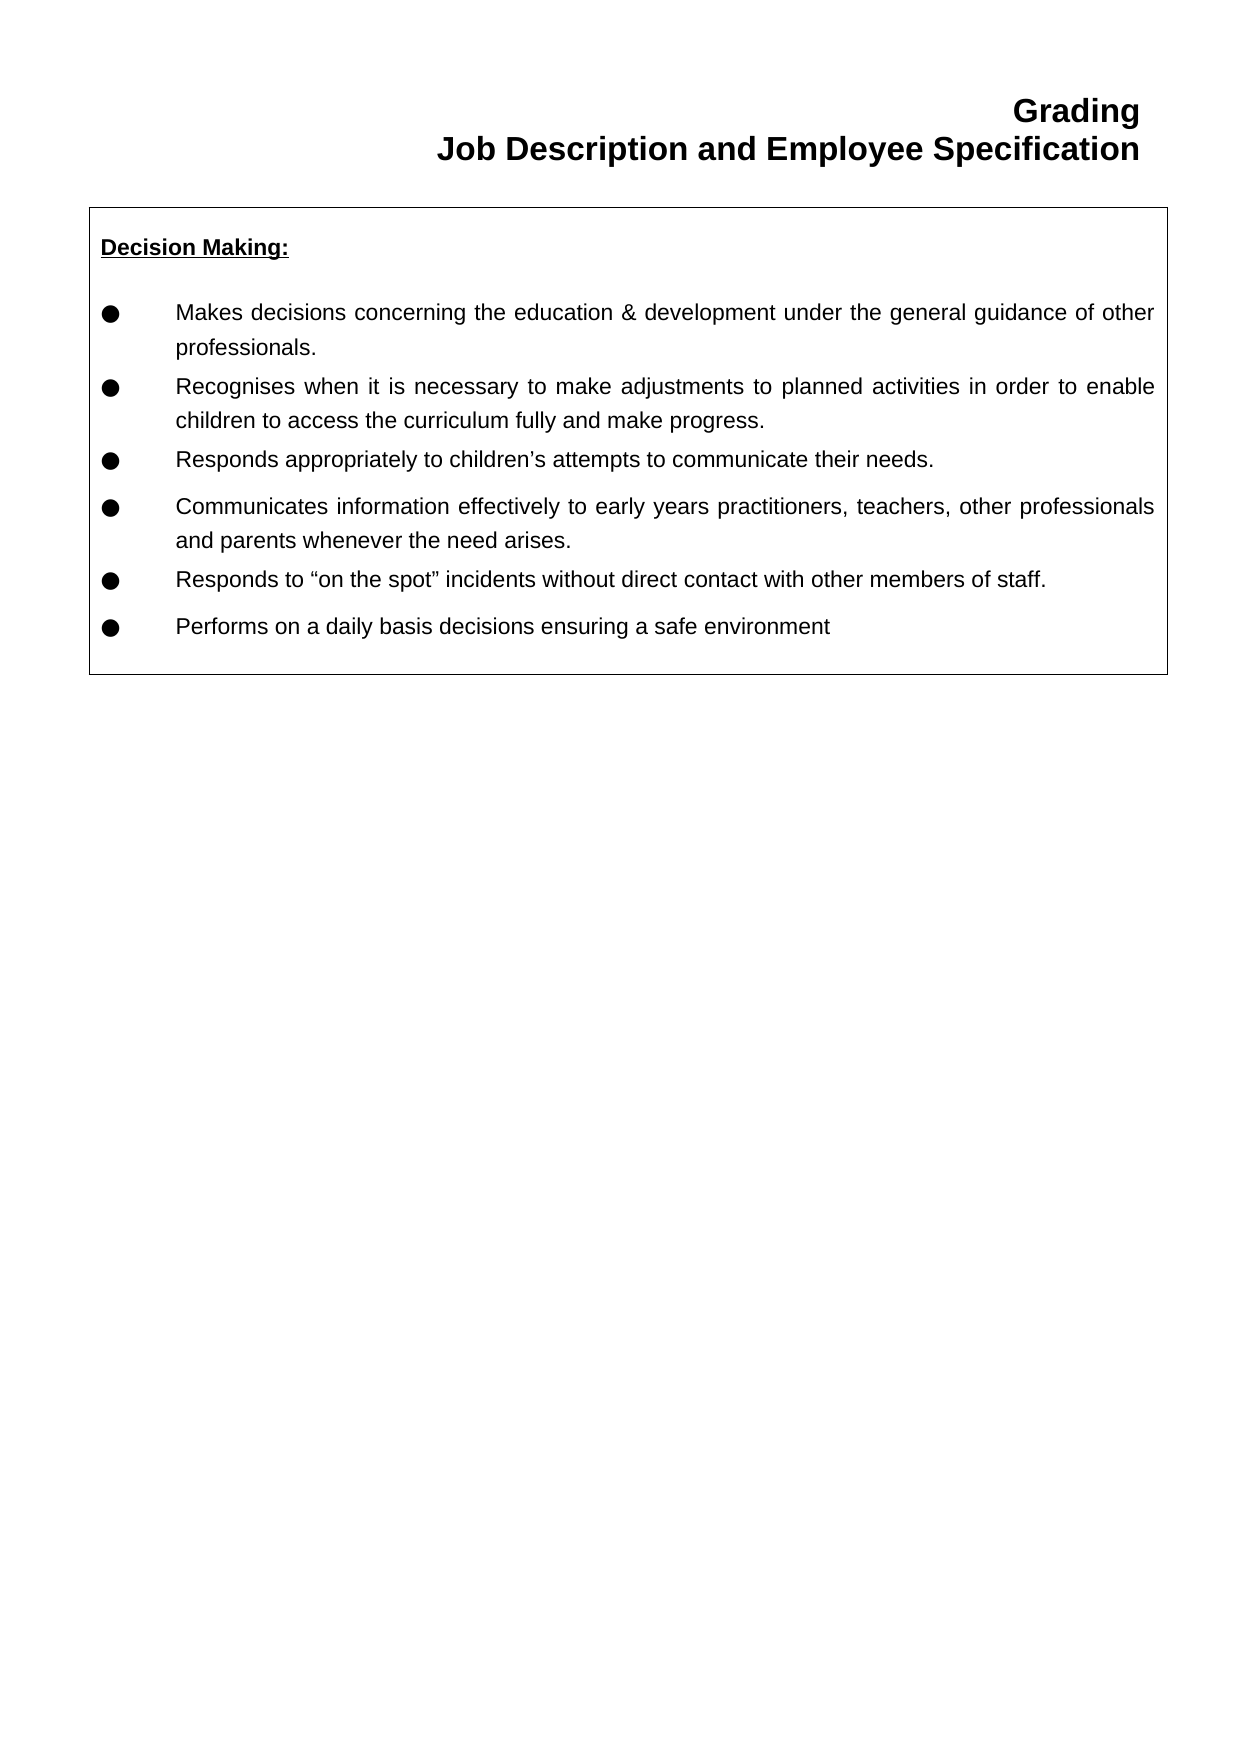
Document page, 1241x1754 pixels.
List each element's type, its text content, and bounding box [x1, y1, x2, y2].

table_cell Decision Making: Makes decisions concerning the education & development under the general guidance of other professionals. Recognises when it is necessary to make adjustments to planned activities in order to enable children to access the curriculum fully and make progress. Responds appropriately to children’s attempts to communicate their needs. Communicates information effectively to early years practitioners, teachers, other professionals and parents whenever the need arises. Responds to “on the spot” incidents without direct contact with other members of staff. Performs on a daily basis decisions ensuring a safe environment [90, 208, 1167, 674]
